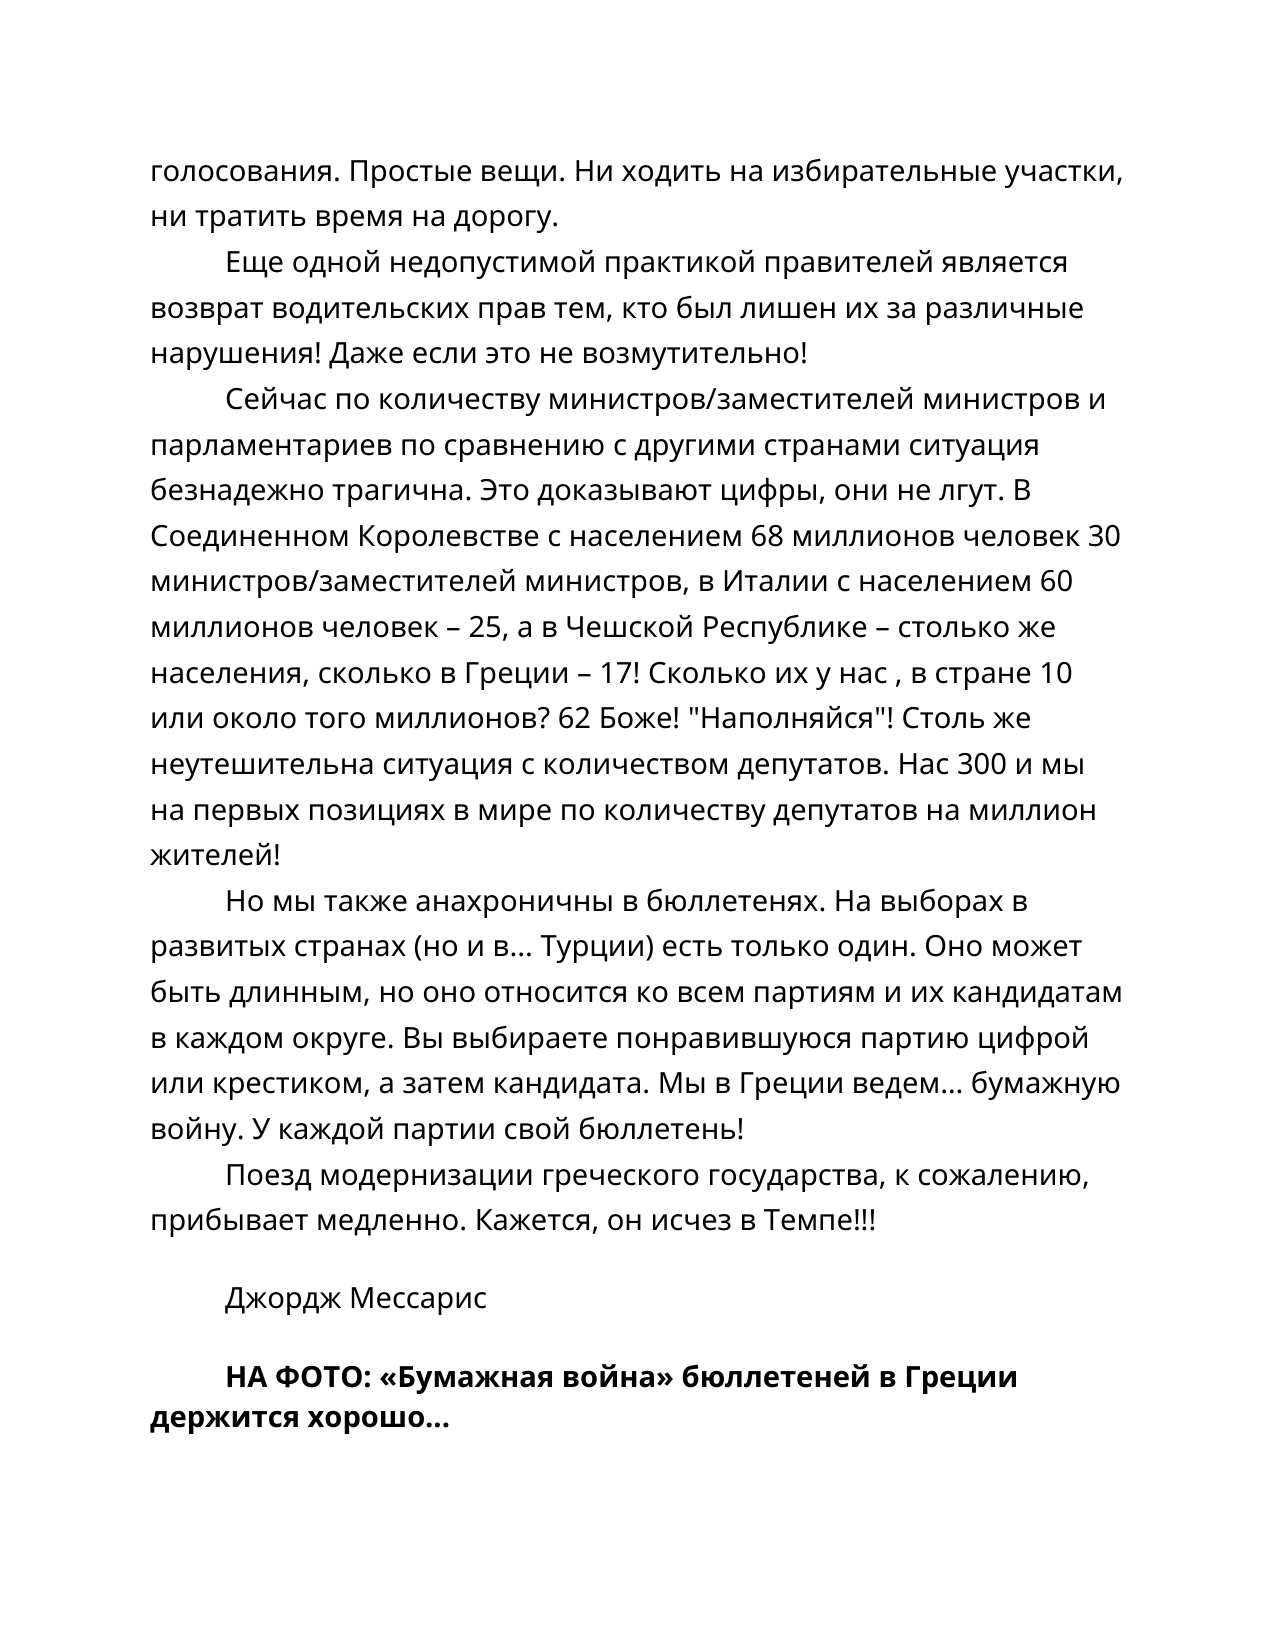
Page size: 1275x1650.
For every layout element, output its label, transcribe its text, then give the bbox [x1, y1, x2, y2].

text НА ФОТО: «Бумажная война» бюллетеней в Греции держится хорошо... [150, 1357, 1125, 1436]
text Но мы также анахроничны в бюллетенях. На выборах в развитых странах (но и в... Турции) есть только один. Оно может быть длинным, но оно относится ко всем партиям и их кандидатам в каждом округе. Вы выбираете понравившуюся партию цифрой или крестиком, а затем кандидата. Мы в Греции ведем… бумажную войну. У каждой партии свой бюллетень! [150, 880, 1125, 1148]
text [150, 150, 1125, 235]
text Джордж Мессарис [150, 1277, 1125, 1317]
text Поезд модернизации греческого государства, к сожалению, прибывает медленно. Кажется, он исчез в Темпе!!! [150, 1154, 1125, 1239]
text Еще одной недопустимой практикой правителей является возврат водительских прав тем, кто был лишен их за различные нарушения! Даже если это не возмутительно! [150, 241, 1125, 372]
text Сейчас по количеству министров/заместителей министров и парламентариев по сравнению с другими странами ситуация безнадежно трагична. Это доказывают цифры, они не лгут. В Соединенном Королевстве с населением 68 миллионов человек 30 министров/заместителей министров, в Италии с населением 60 миллионов человек – 25, а в Чешской Республике – столько же населения, сколько в Греции – 17! Сколько их у нас , в стране 10 или около того миллионов? 62 Боже! "Наполняйся"! Столь же неутешительна ситуация с количеством депутатов. Нас 300 и мы на первых позициях в мире по количеству депутатов на миллион жителей! [150, 378, 1125, 874]
